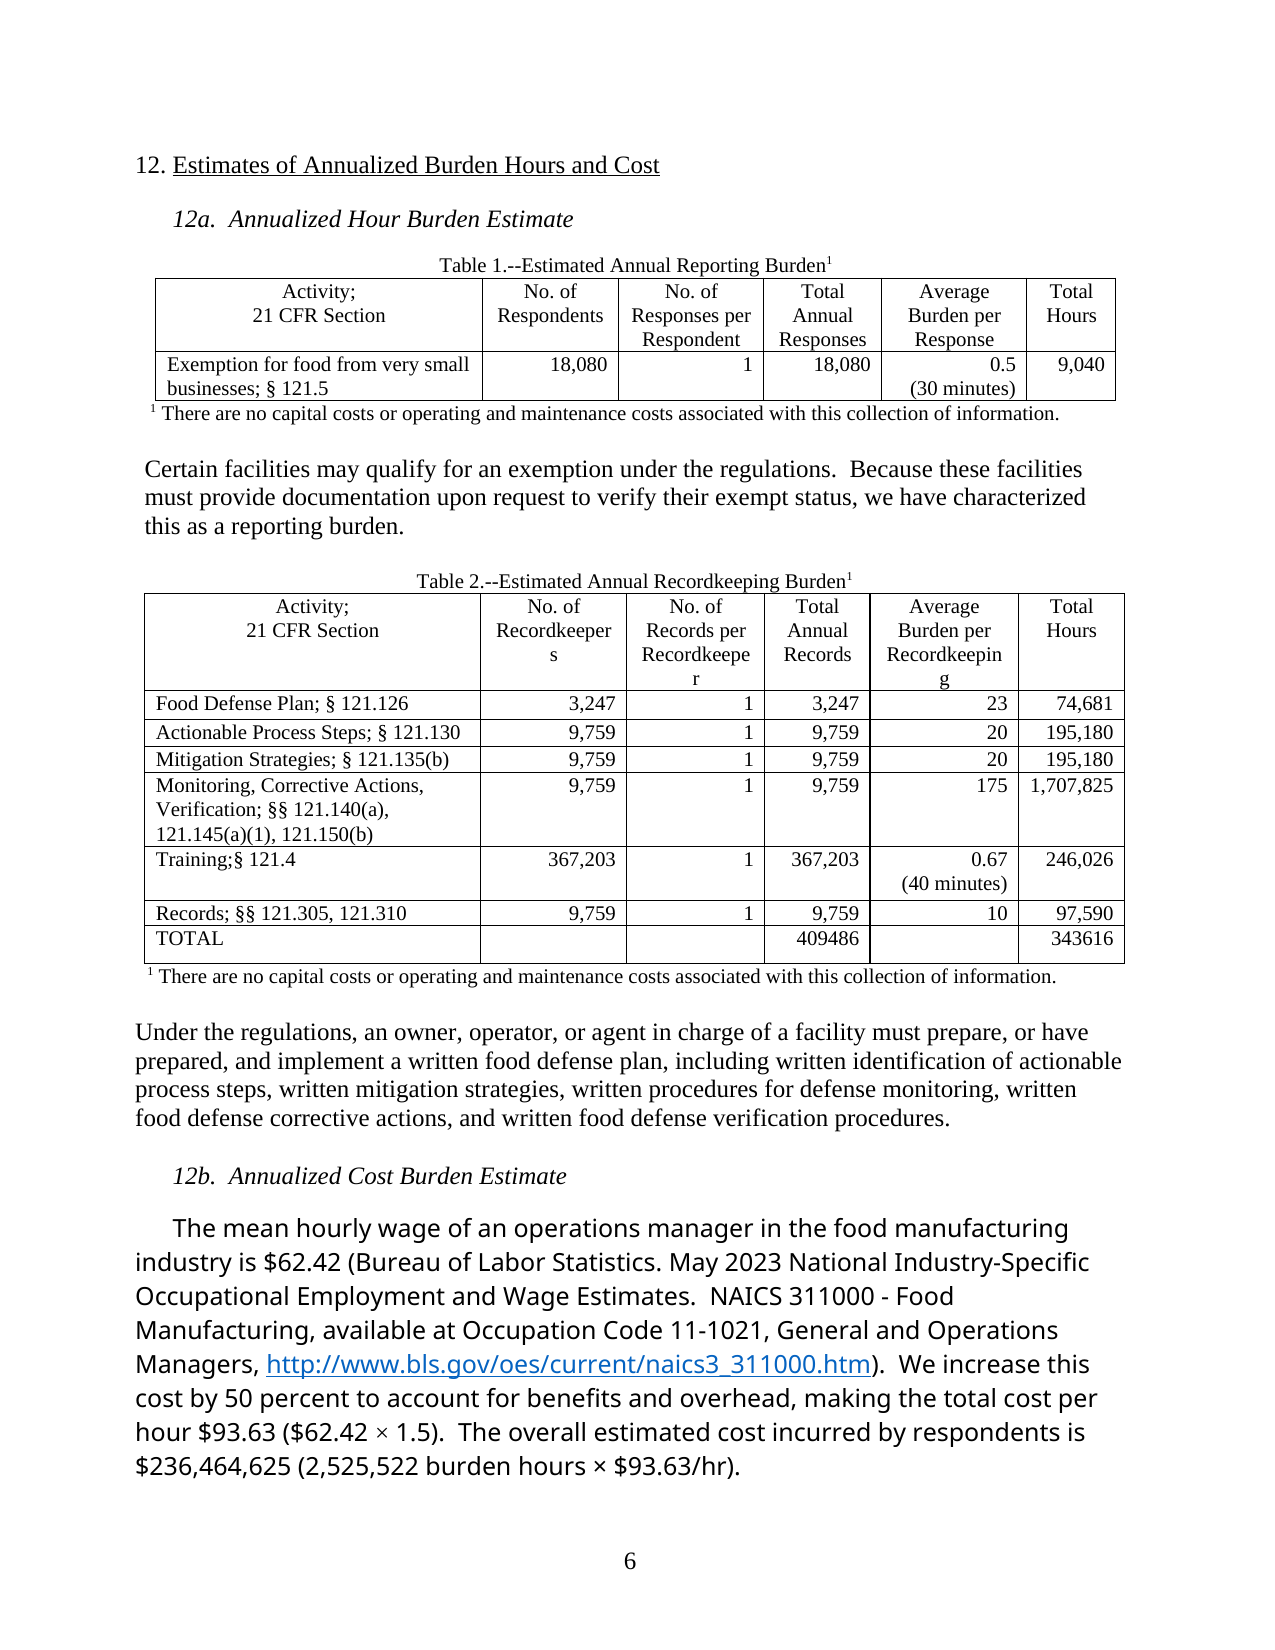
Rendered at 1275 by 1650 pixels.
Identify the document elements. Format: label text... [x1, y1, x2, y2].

table_cell No. of Respondents [483, 279, 618, 351]
table_cell 10 [871, 901, 1018, 925]
text Under the regulations, an owner, operator, or agent in charge of a facility must prepare, or have prepared, and implement a written food defense plan, including written identification of actionable process steps, written mitigation strategies, written procedures for defense monitoring, written food defense corrective actions, and written food defense verification procedures. [135, 1017, 1125, 1132]
table_cell 367,203 [765, 847, 869, 900]
table_cell Records; §§ 121.305, 121.310 [145, 901, 480, 925]
table_cell 9,759 [765, 773, 869, 846]
table_cell 9,759 [481, 901, 626, 925]
table_cell 1 [627, 901, 764, 925]
table_cell Actionable Process Steps; § 121.130 [145, 720, 480, 746]
table_cell 1 [627, 847, 764, 900]
table_cell 97,590 [1019, 901, 1124, 925]
table_cell [481, 926, 626, 963]
table_cell 9,759 [481, 747, 626, 772]
text 12a. Annualized Hour Burden Estimate [172, 204, 1125, 233]
text The mean hourly wage of an operations manager in the food manufacturing industry is $62.42 (Bureau of Labor Statistics. May 2023 National Industry-Specific Occupational Employment and Wage Estimates. NAICS 311000 - Food Manufacturing, available at Occupation Code 11-1021, General and Operations Managers, http://www.bls.gov/oes/current/naics3_311000.htm). We increase this cost by 50 percent to account for benefits and overhead, making the total cost per hour $93.63 ($62.42 × 1.5). The overall estimated cost incurred by respondents is $236,464,625 (2,525,522 burden hours × $93.63/hr). [135, 1210, 1125, 1483]
table_cell 246,026 [1019, 847, 1124, 900]
table_cell Monitoring, Corrective Actions, Verification; §§ 121.140(a), 121.145(a)(1), 121.150(b) [145, 773, 480, 846]
table_cell 195,180 [1019, 720, 1124, 746]
table_cell 18,080 [764, 352, 881, 400]
text 1 There are no capital costs or operating and maintenance costs associated with this collection of information. [135, 964, 1125, 988]
table_cell No. of Records per Recordkeeper [627, 594, 764, 690]
table_cell 3,247 [481, 691, 626, 719]
table_cell 1 [627, 720, 764, 746]
table_cell 0.5 (30 minutes) [882, 352, 1026, 400]
text Certain facilities may qualify for an exemption under the regulations. Because these facilities must provide documentation upon request to verify their exempt status, we have characterized this as a reporting burden. [144, 454, 1125, 540]
table_cell 9,759 [481, 720, 626, 746]
table_cell 0.67 (40 minutes) [871, 847, 1018, 900]
table_cell 175 [871, 773, 1018, 846]
table_cell 9,759 [765, 747, 869, 772]
table_cell 23 [871, 691, 1018, 719]
table_cell No. of Recordkeepers [481, 594, 626, 690]
table_cell 195,180 [1019, 747, 1124, 772]
table_cell 20 [871, 747, 1018, 772]
table_cell Average Burden per Recordkeeping [871, 594, 1018, 690]
table_cell 9,040 [1027, 352, 1115, 400]
list Estimates of Annualized Burden Hours and Cost [135, 150, 1125, 179]
text 12b. Annualized Cost Burden Estimate [135, 1161, 1125, 1189]
table_cell No. of Responses per Respondent [619, 279, 763, 351]
table_cell Mitigation Strategies; § 121.135(b) [145, 747, 480, 772]
table_cell 3,247 [765, 691, 869, 719]
table_cell 1,707,825 [1019, 773, 1124, 846]
table_cell 409,486 [765, 926, 869, 963]
table_cell 9,759 [765, 720, 869, 746]
text 1 There are no capital costs or operating and maintenance costs associated with this collection of information. [135, 401, 1125, 425]
table_cell Training;§ 121.4 [145, 847, 480, 900]
table_cell Average Burden per Response [882, 279, 1026, 351]
table_cell Total Hours [1027, 279, 1115, 351]
table_cell 367,203 [481, 847, 626, 900]
table_cell 18,080 [483, 352, 618, 400]
table_cell Total Annual Responses [764, 279, 881, 351]
table_cell 9,759 [481, 773, 626, 846]
table_cell [871, 926, 1018, 963]
table_cell 74,681 [1019, 691, 1124, 719]
table_cell TOTAL [145, 926, 480, 963]
table_cell Total Hours [1019, 594, 1124, 690]
table_cell Food Defense Plan; § 121.126 [145, 691, 480, 719]
table_cell 1 [627, 773, 764, 846]
table_cell Activity; 21 CFR Section [156, 279, 482, 351]
table_cell 2,516,482 [1019, 926, 1124, 963]
table_cell 1 [627, 747, 764, 772]
table_cell [627, 926, 764, 963]
table_cell 1 [619, 352, 763, 400]
table_cell Total Annual Records [765, 594, 869, 690]
table_cell 20 [871, 720, 1018, 746]
table_cell Activity; 21 CFR Section [145, 594, 480, 690]
table_header Table 1.--Estimated Annual Reporting Burden1 [156, 254, 1116, 277]
table_cell 1 [627, 691, 764, 719]
table_cell Exemption for food from very small businesses; § 121.5 [156, 352, 482, 400]
table_cell 9,759 [765, 901, 869, 925]
table_header Table 2.--Estimated Annual Recordkeeping Burden1 [144, 569, 1124, 593]
